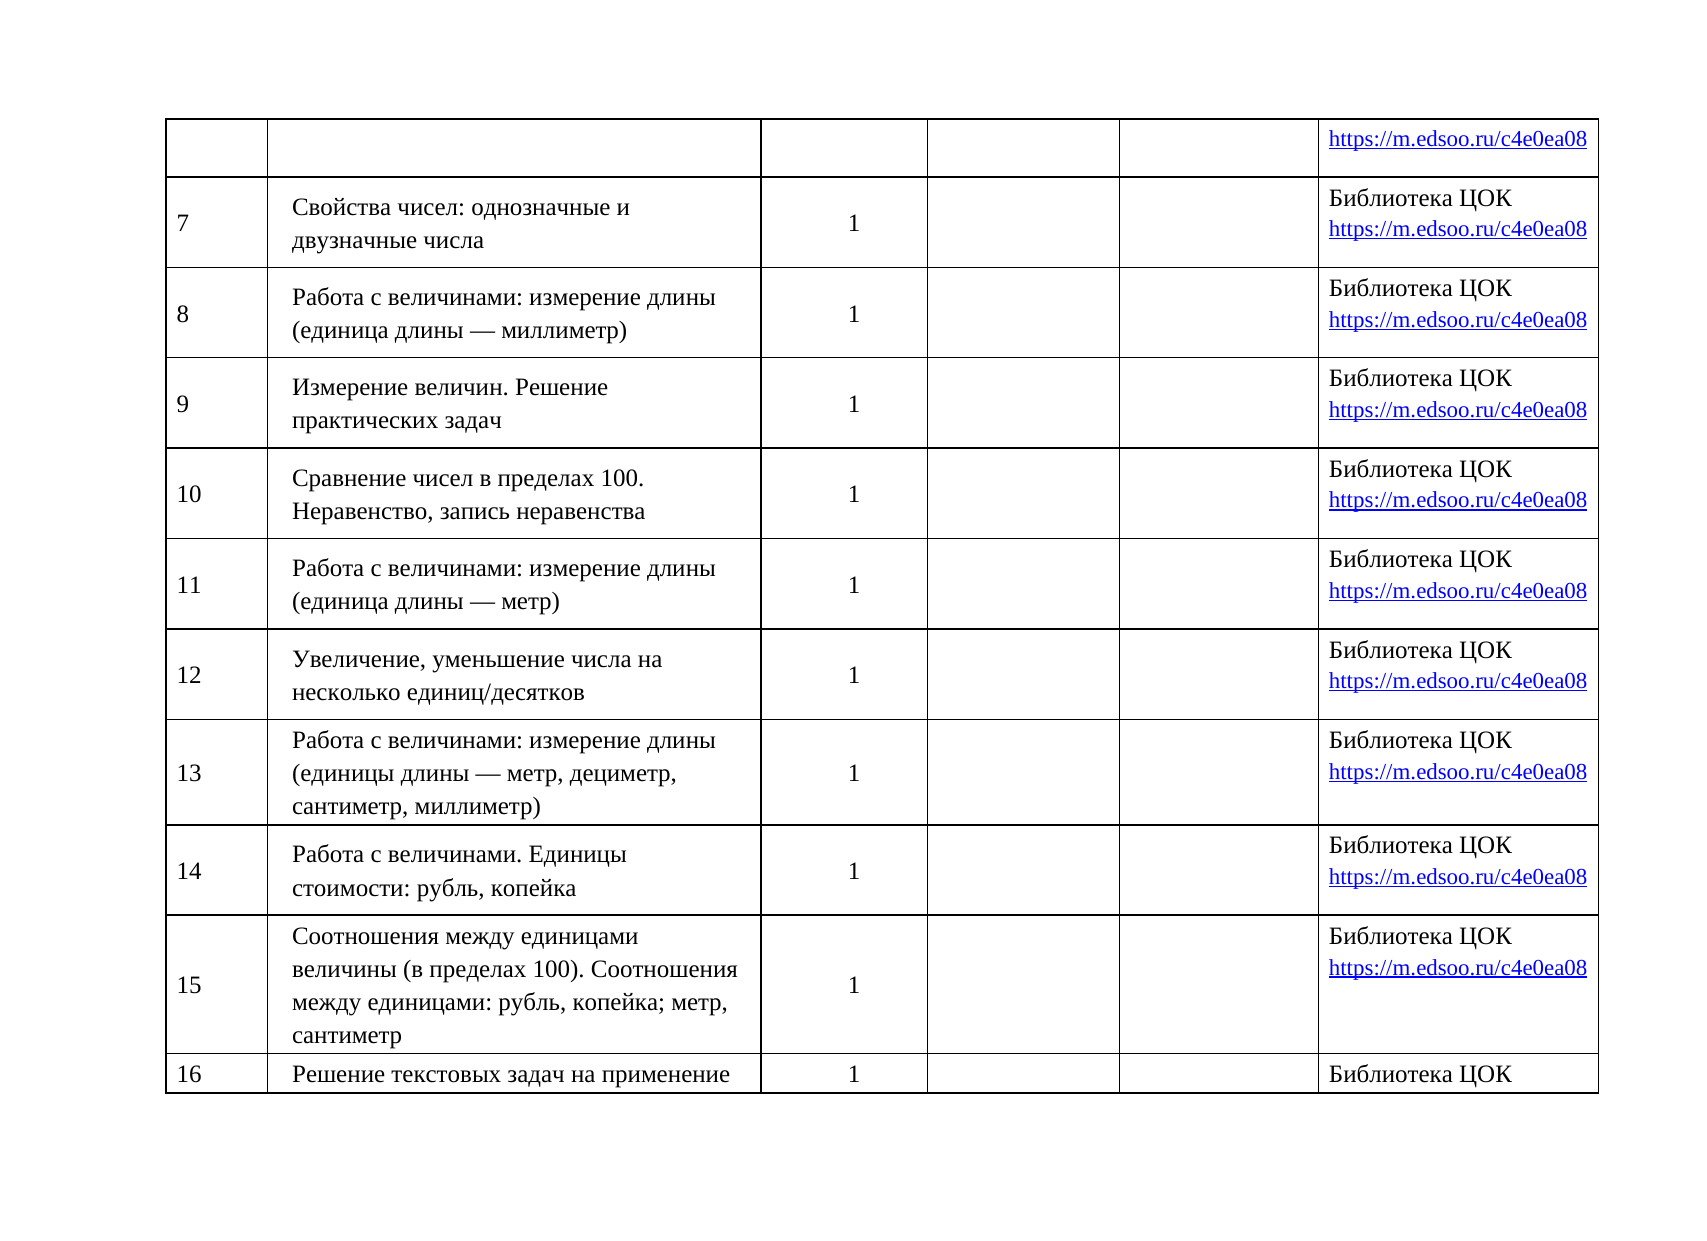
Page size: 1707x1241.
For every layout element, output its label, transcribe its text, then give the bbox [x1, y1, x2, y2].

table_cell [1120, 268, 1318, 357]
table_cell 16 [167, 1054, 267, 1092]
table_cell Работа с величинами: измерение длины (единицы длины — метр, дециметр, сантиметр, миллиметр) [268, 720, 760, 824]
table_cell 7 [167, 178, 267, 266]
table_cell 1 [762, 826, 927, 914]
table_cell 1 [762, 916, 927, 1053]
table_cell Свойства чисел: однозначные и двузначные числа [268, 178, 760, 266]
table_cell 1 [762, 268, 927, 357]
table_cell [1120, 178, 1318, 266]
table_cell [1120, 358, 1318, 447]
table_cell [1319, 178, 1598, 266]
table_cell 1 [762, 120, 927, 176]
table_cell 1 [762, 358, 927, 447]
table_cell [1120, 720, 1318, 824]
table_cell 9 [167, 358, 267, 447]
table_cell [1120, 120, 1318, 176]
table_cell [928, 630, 1119, 718]
table_cell Библиотека ЦОК https://m.edsoo.ru/c4e0ea08 [1319, 720, 1598, 824]
table_cell 1 [762, 178, 927, 266]
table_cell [1319, 120, 1598, 176]
table_cell Увеличение, уменьшение числа на несколько единиц/десятков [268, 630, 760, 718]
table_cell [928, 539, 1119, 628]
table_cell 1 [762, 539, 927, 628]
table_cell Библиотека ЦОК https://m.edsoo.ru/c4e0ea08 [1319, 449, 1598, 538]
table_cell 12 [167, 630, 267, 718]
table_cell Библиотека ЦОК https://m.edsoo.ru/c4e0ea08 [1319, 539, 1598, 628]
table_cell Работа с величинами: измерение длины (единица длины — миллиметр) [268, 268, 760, 357]
table_cell 1 [762, 720, 927, 824]
table_cell 8 [167, 268, 267, 357]
table_cell 6 [167, 120, 267, 176]
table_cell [1319, 1054, 1598, 1092]
table_cell [928, 916, 1119, 1053]
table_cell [1319, 916, 1598, 1053]
table_cell Соотношения между единицами величины (в пределах 100). Соотношения между единицами: рубль, копейка; метр, сантиметр [268, 916, 760, 1053]
table_cell 1 [762, 1054, 927, 1092]
table_cell [928, 720, 1119, 824]
table_cell Измерение величин. Решение практических задач [268, 358, 760, 447]
table_cell [928, 358, 1119, 447]
table_cell [928, 1054, 1119, 1092]
table_cell [1120, 449, 1318, 538]
table_cell [928, 268, 1119, 357]
table_cell 14 [167, 826, 267, 914]
table_cell 11 [167, 539, 267, 628]
table_cell Библиотека ЦОК https://m.edsoo.ru/c4e0ea08 [1319, 630, 1598, 718]
table_cell 10 [167, 449, 267, 538]
table_cell 13 [167, 720, 267, 824]
table_cell Библиотека ЦОК https://m.edsoo.ru/c4e0ea08 [1319, 826, 1598, 914]
table_cell 1 [762, 630, 927, 718]
table_cell [1120, 916, 1318, 1053]
table_cell Сравнение чисел в пределах 100. Неравенство, запись неравенства [268, 449, 760, 538]
table_cell [928, 826, 1119, 914]
table_cell [1120, 826, 1318, 914]
table_cell 1 [928, 120, 1119, 176]
table_cell [1120, 1054, 1318, 1092]
table_cell 15 [167, 916, 267, 1053]
table_cell [928, 449, 1119, 538]
table_cell Работа с величинами: измерение длины (единица длины — метр) [268, 539, 760, 628]
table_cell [268, 120, 760, 176]
table_cell Библиотека ЦОК https://m.edsoo.ru/c4e0ea08 [1319, 358, 1598, 447]
table_cell [1120, 539, 1318, 628]
table_cell Библиотека ЦОК https://m.edsoo.ru/c4e0ea08 [1319, 268, 1598, 357]
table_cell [268, 1054, 760, 1092]
table_cell 1 [762, 449, 927, 538]
table_cell Работа с величинами. Единицы стоимости: рубль, копейка [268, 826, 760, 914]
table_cell [928, 178, 1119, 266]
table_cell [1120, 630, 1318, 718]
